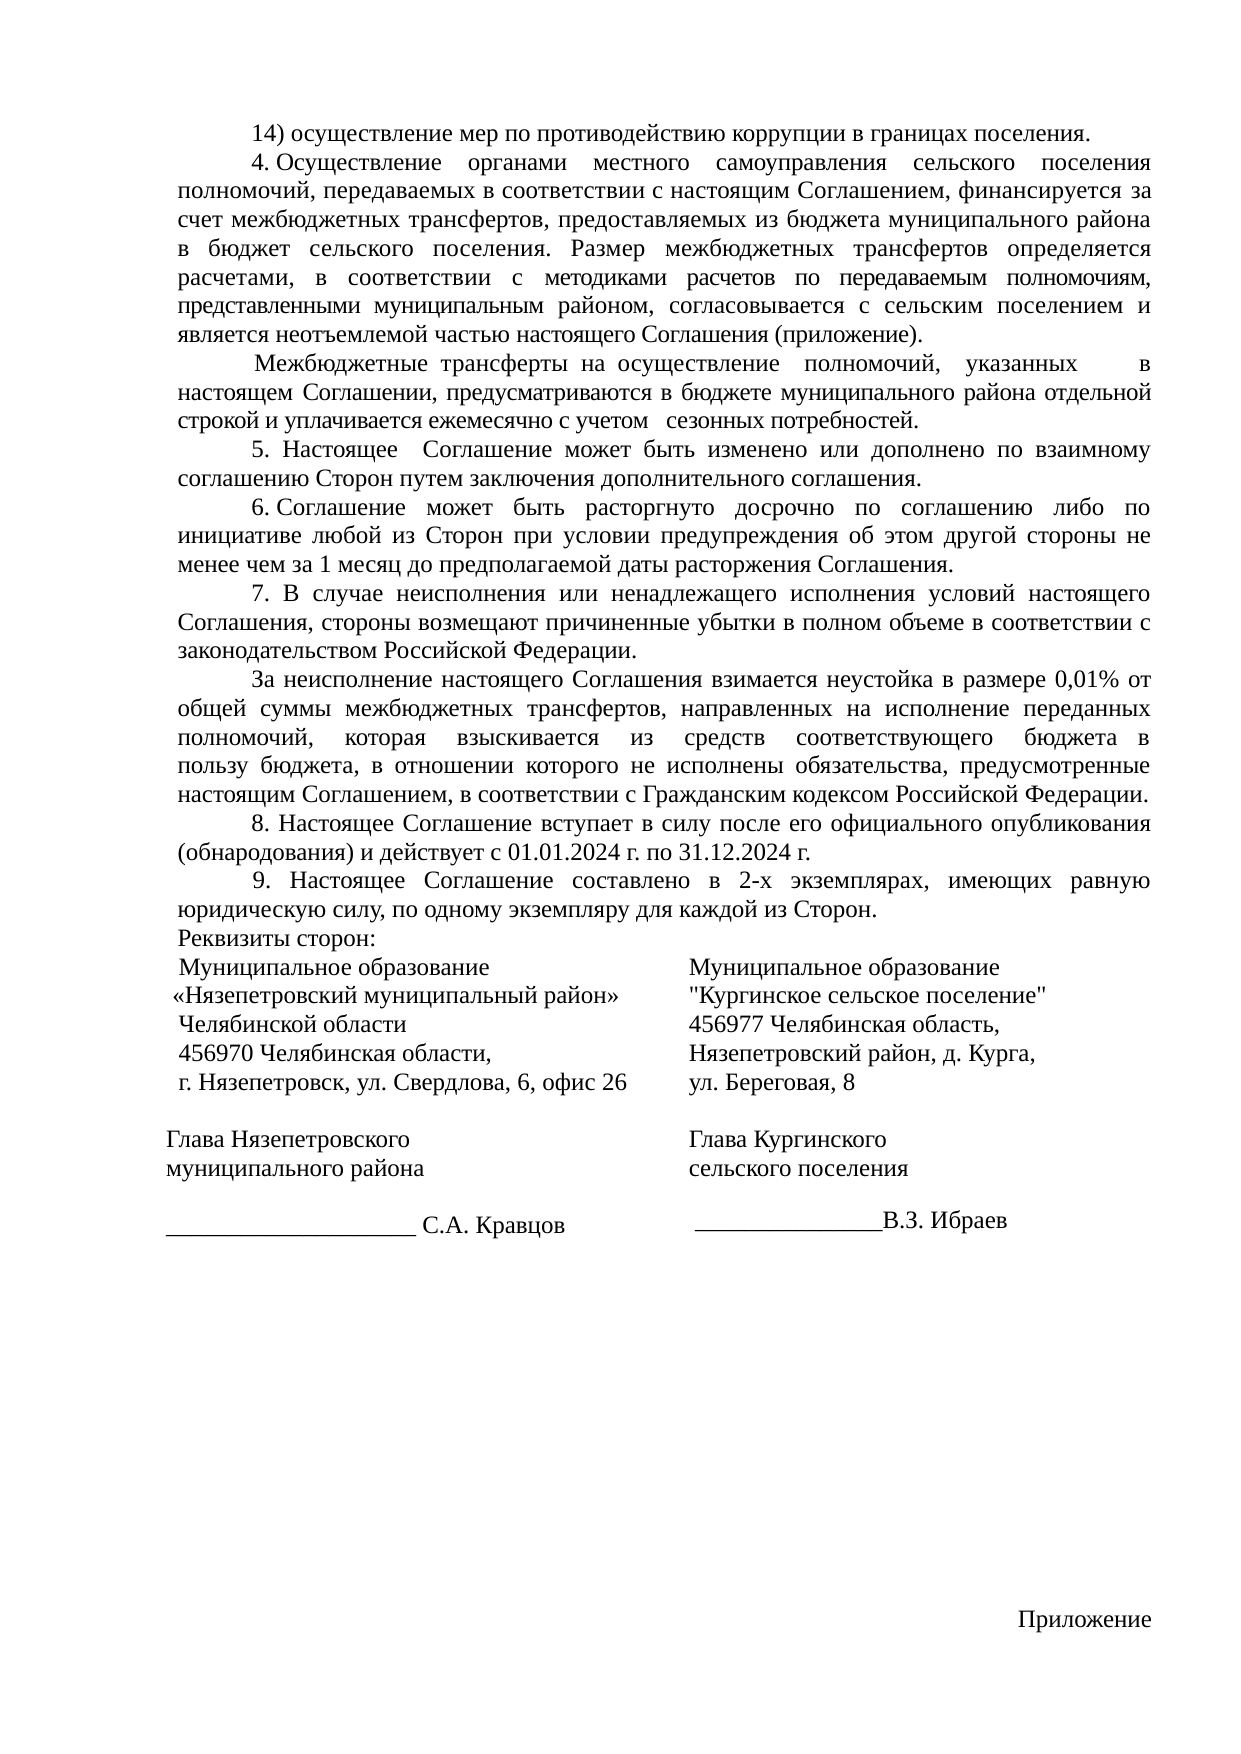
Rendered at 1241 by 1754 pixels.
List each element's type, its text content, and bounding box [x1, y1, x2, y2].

text Приложение [177, 1604, 1152, 1633]
text За неисполнение настоящего Соглашения взимается неустойка в размере 0,01% от общей суммы межбюджетных трансфертов, направленных на исполнение переданных полномочий, которая взыскивается из средств соответствующего бюджета в пользу бюджета, в отношении которого не исполнены обязательства, предусмотренные настоящим Соглашением, в соответствии с Гражданским кодексом Российской Федерации. [177, 664, 1152, 808]
text 5. Настоящее Соглашение может быть изменено или дополнено по взаимному соглашению Сторон путем заключения дополнительного соглашения. [177, 434, 1152, 492]
text 8. Настоящее Соглашение вступает в силу после его официального опубликования (обнародования) и действует с 01.01.2024 г. по 31.12.2024 г. [177, 808, 1152, 866]
text 14) осуществление мер по противодействию коррупции в границах поселения. [177, 118, 1152, 147]
table_header Муниципальное образование "Кургинское сельское поселение" 456977 Челябинская область, Нязепетровский район, д. Курга, ул. Береговая, 8 Глава Кургинского сельского поселения _______________В.З. Ибраев [677, 952, 1152, 1239]
text 4. Осуществление органами местного самоуправления сельского поселения полномочий, передаваемых в соответствии с настоящим Соглашением, финансируется за счет межбюджетных трансфертов, предоставляемых из бюджета муниципального района в бюджет сельского поселения. Размер межбюджетных трансфертов определяется расчетами, в соответствии с методиками расчетов по передаваемым полномочиям, представленными муниципальным районом, согласовывается с сельским поселением и является неотъемлемой частью настоящего Соглашения (приложение). [177, 147, 1152, 348]
text 9. Настоящее Соглашение составлено в 2-х экземплярах, имеющих равную юридическую силу, по одному экземпляру для каждой из Сторон. [177, 866, 1152, 923]
table_header Муниципальное образование «Нязепетровский муниципальный район» Челябинской области 456970 Челябинская области, г. Нязепетровск, ул. Свердлова, 6, офис 26 Глава Нязепетровского муниципального района ____________________ С.А. Кравцов [155, 952, 677, 1239]
text 6. Соглашение может быть расторгнуто досрочно по соглашению либо по инициативе любой из Сторон при условии предупреждения об этом другой стороны не менее чем за 1 месяц до предполагаемой даты расторжения Соглашения. [177, 492, 1152, 578]
text Межбюджетные трансферты на осуществление полномочий, указанных в настоящем Соглашении, предусматриваются в бюджете муниципального района отдельной строкой и уплачивается ежемесячно с учетом сезонных потребностей. [177, 348, 1152, 434]
text Реквизиты сторон: [177, 923, 1152, 952]
text 7. В случае неисполнения или ненадлежащего исполнения условий настоящего Соглашения, стороны возмещают причиненные убытки в полном объеме в соответствии с законодательством Российской Федерации. [177, 578, 1152, 664]
